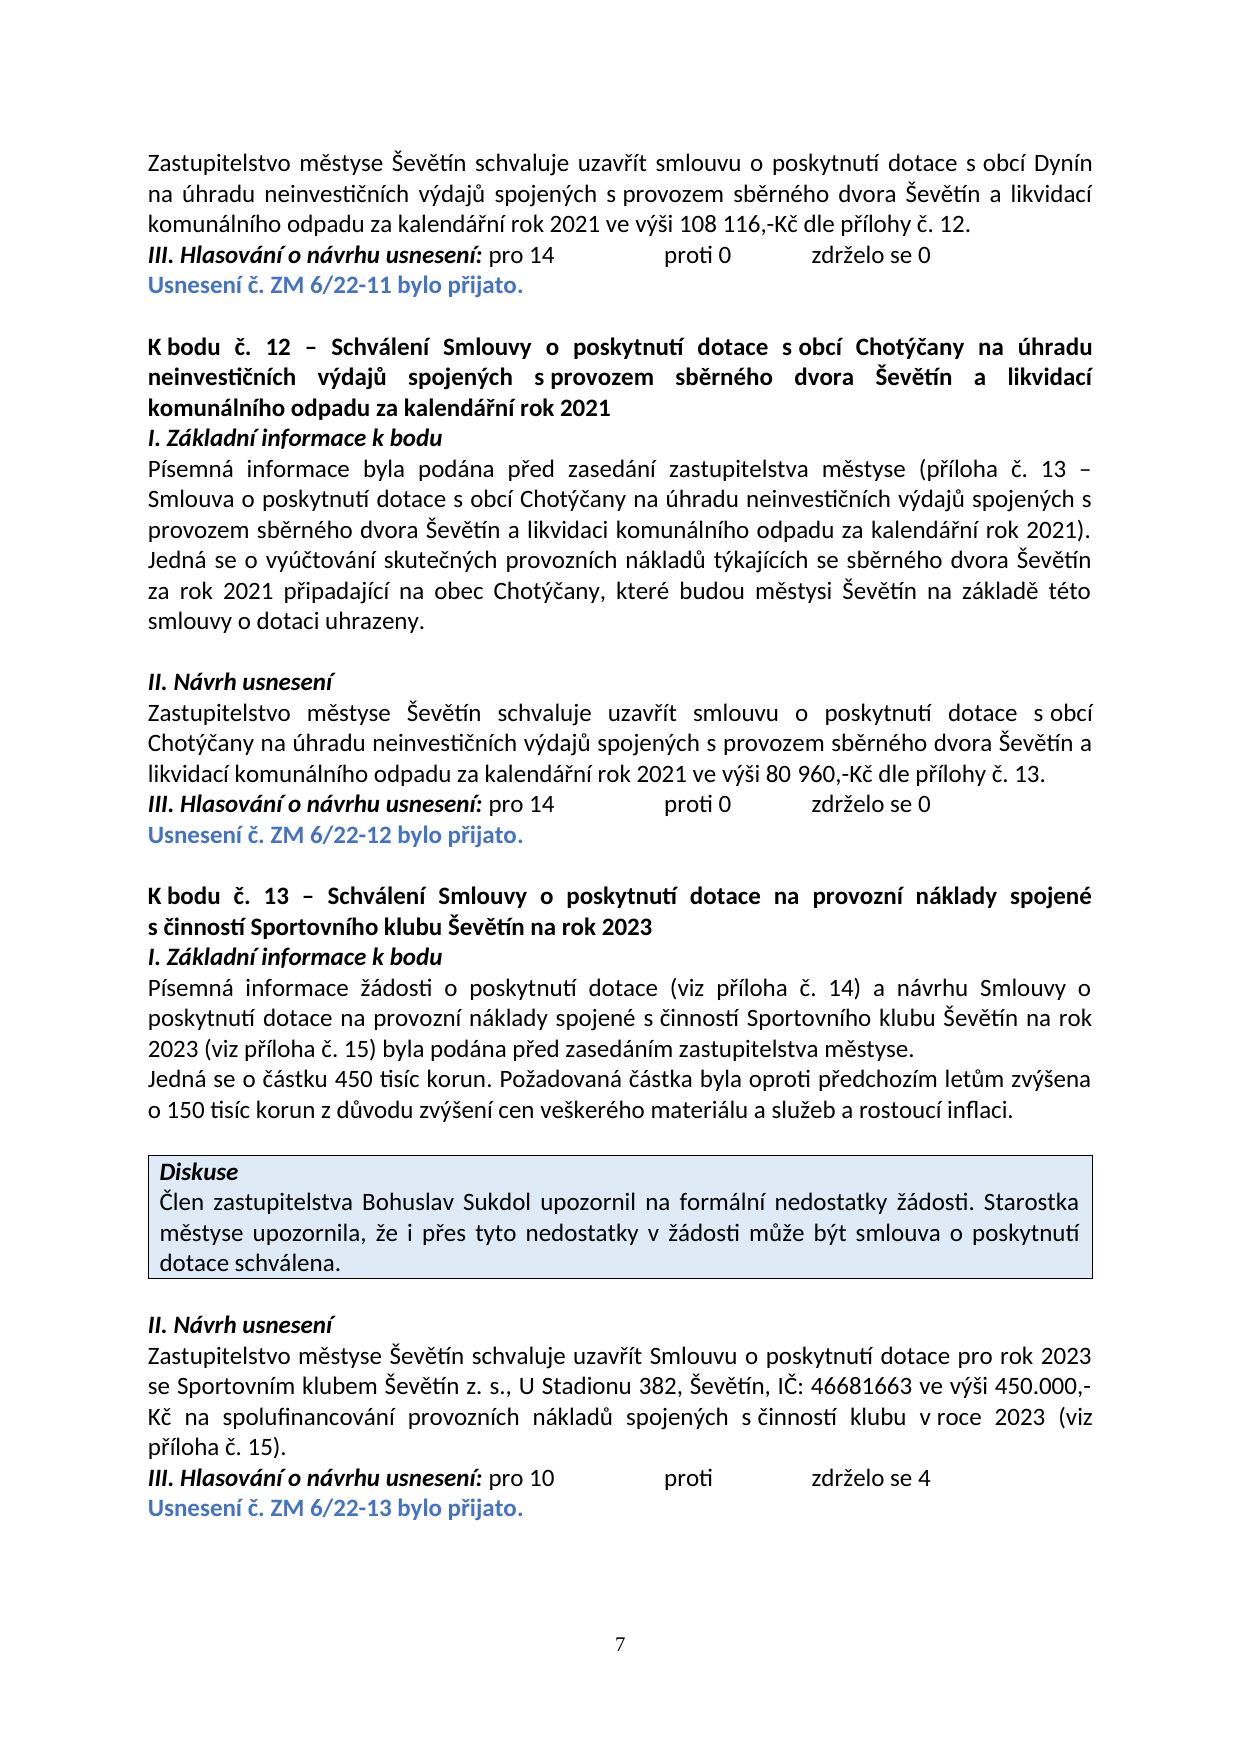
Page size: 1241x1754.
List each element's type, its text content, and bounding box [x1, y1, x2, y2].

text III. Hlasování o návrhu usnesení: pro 14 proti 0 zdrželo se 0 [148, 788, 1093, 819]
text K bodu č. 12 – Schválení Smlouvy o poskytnutí dotace s obcí Chotýčany na úhradu neinvestičních výdajů spojených s provozem sběrného dvora Ševětín a likvidací komunálního odpadu za kalendářní rok 2021 [148, 331, 1093, 422]
text Zastupitelstvo městyse Ševětín schvaluje uzavřít Smlouvu o poskytnutí dotace pro rok 2023 se Sportovním klubem Ševětín z. s., U Stadionu 382, Ševětín, IČ: 46681663 ve výši 450.000,-Kč na spolufinancování provozních nákladů spojených s činností klubu v roce 2023 (viz příloha č. 15). [148, 1340, 1093, 1462]
text K bodu č. 13 – Schválení Smlouvy o poskytnutí dotace na provozní náklady spojené s činností Sportovního klubu Ševětín na rok 2023 [148, 880, 1093, 941]
text Písemná informace žádosti o poskytnutí dotace (viz příloha č. 14) a návrhu Smlouvy o poskytnutí dotace na provozní náklady spojené s činností Sportovního klubu Ševětín na rok 2023 (viz příloha č. 15) byla podána před zasedáním zastupitelstva městyse. [148, 972, 1093, 1063]
text III. Hlasování o návrhu usnesení: pro 14 proti 0 zdrželo se 0 [148, 239, 1093, 270]
text Písemná informace byla podána před zasedání zastupitelstva městyse (příloha č. 13 – Smlouva o poskytnutí dotace s obcí Chotýčany na úhradu neinvestičních výdajů spojených s provozem sběrného dvora Ševětín a likvidaci komunálního odpadu za kalendářní rok 2021). Jedná se o vyúčtování skutečných provozních nákladů týkajících se sběrného dvora Ševětín za rok 2021 připadající na obec Chotýčany, které budou městysi Ševětín na základě této smlouvy o dotaci uhrazeny. [148, 453, 1093, 636]
text II. Návrh usnesení [148, 1309, 1093, 1340]
text I. Základní informace k bodu [148, 941, 1093, 972]
text Zastupitelstvo městyse Ševětín schvaluje uzavřít smlouvu o poskytnutí dotace s obcí Chotýčany na úhradu neinvestičních výdajů spojených s provozem sběrného dvora Ševětín a likvidací komunálního odpadu za kalendářní rok 2021 ve výši 80 960,-Kč dle přílohy č. 13. [148, 697, 1093, 788]
text Usnesení č. ZM 6/22-13 bylo přijato. [148, 1493, 1093, 1523]
table_header Diskuse Člen zastupitelstva Bohuslav Sukdol upozornil na formální nedostatky žádosti. Starostka městyse upozornila, že i přes tyto nedostatky v žádosti může být smlouva o poskytnutí dotace schválena. [149, 1156, 1092, 1278]
text I. Základní informace k bodu [148, 422, 1093, 453]
text II. Návrh usnesení [148, 666, 1093, 697]
text Jedná se o částku 450 tisíc korun. Požadovaná částka byla oproti předchozím letům zvýšena o 150 tisíc korun z důvodu zvýšení cen veškerého materiálu a služeb a rostoucí inflaci. [148, 1063, 1093, 1124]
text Usnesení č. ZM 6/22-12 bylo přijato. [148, 819, 1093, 849]
text III. Hlasování o návrhu usnesení: pro 10 proti zdrželo se 4 [148, 1462, 1093, 1493]
text Usnesení č. ZM 6/22-11 bylo přijato. [148, 270, 1093, 300]
text Zastupitelstvo městyse Ševětín schvaluje uzavřít smlouvu o poskytnutí dotace s obcí Dynín na úhradu neinvestičních výdajů spojených s provozem sběrného dvora Ševětín a likvidací komunálního odpadu za kalendářní rok 2021 ve výši 108 116,-Kč dle přílohy č. 12. [148, 148, 1093, 239]
